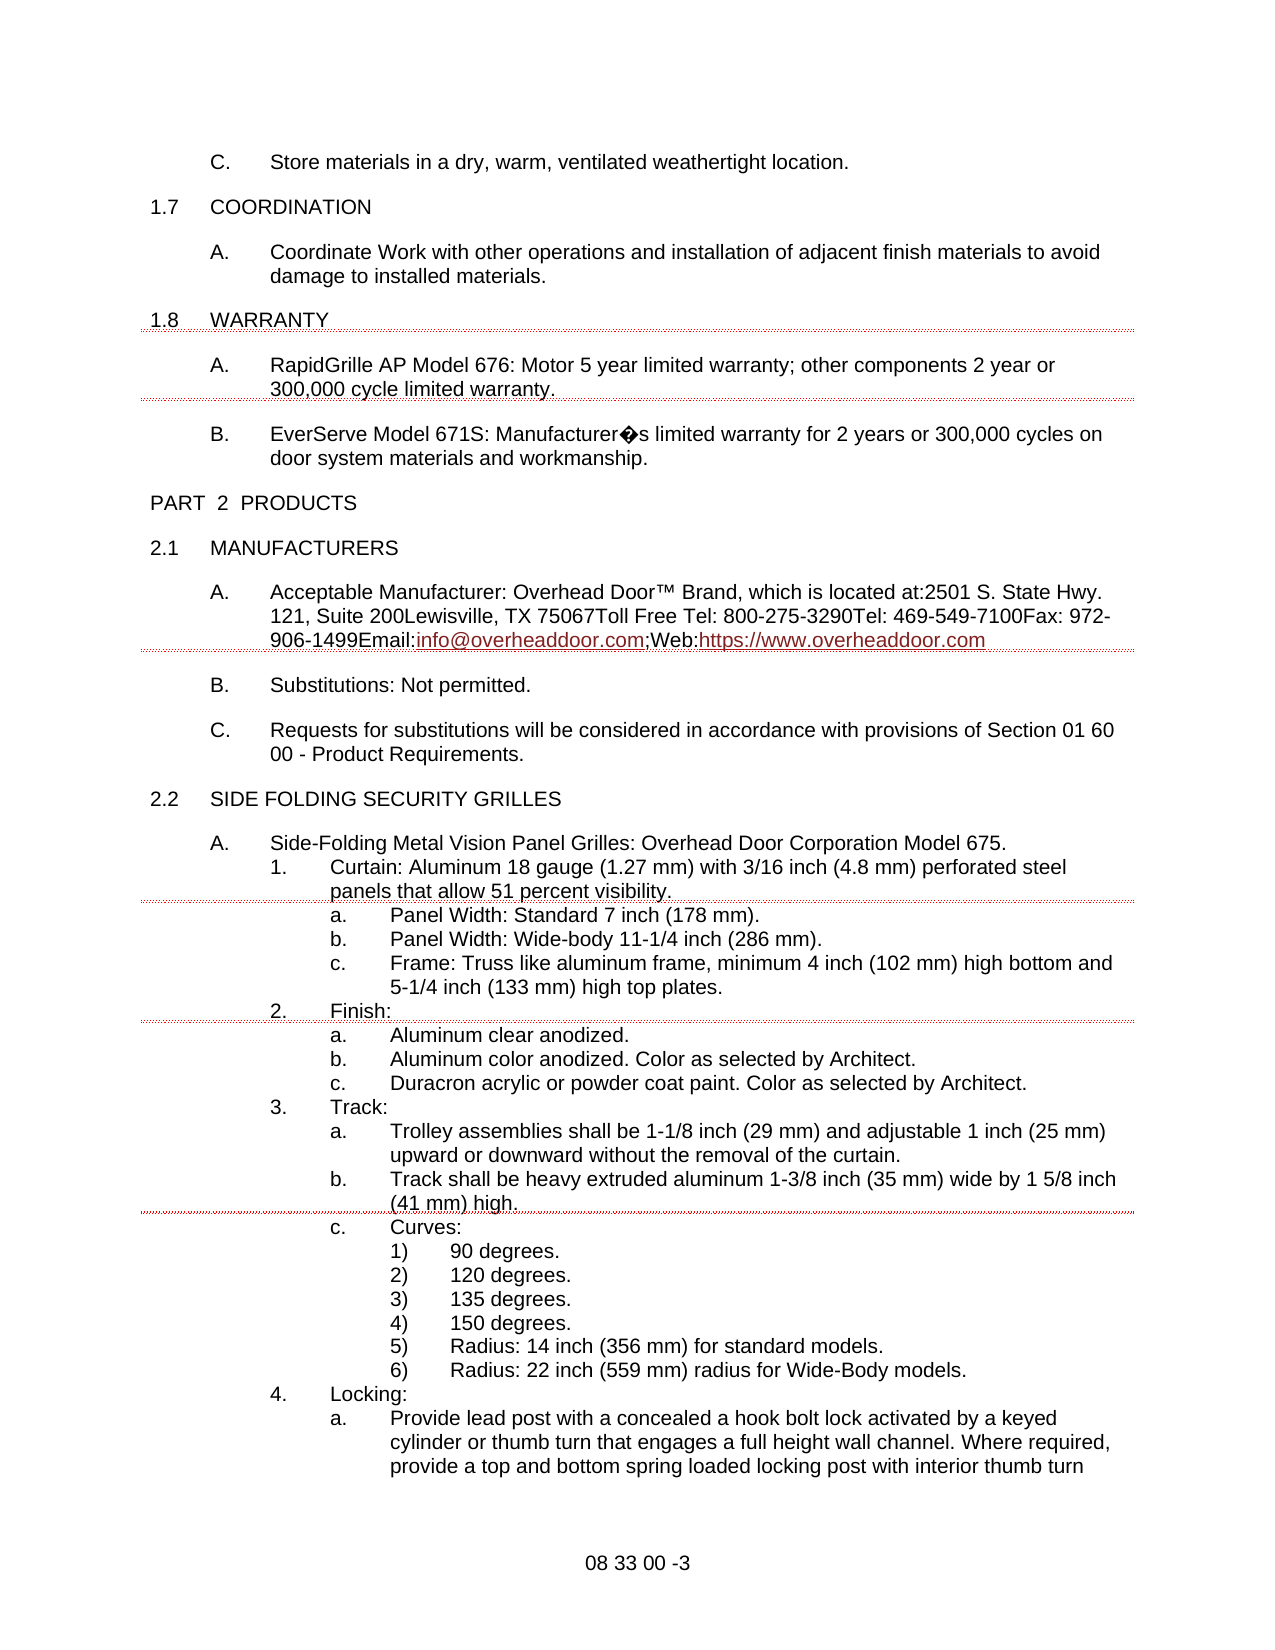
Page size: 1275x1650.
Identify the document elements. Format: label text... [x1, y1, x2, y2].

list Coordinate Work with other operations and installation of adjacent finish materials to avoid damage to installed materials. [210, 239, 1125, 287]
list Locking: [270, 1382, 1125, 1406]
list COORDINATION [150, 195, 1125, 219]
list Radius: 22 inch (559 mm) radius for Wide-Body models. [390, 1358, 1125, 1382]
list Finish: [270, 999, 1125, 1023]
list EverServe Model 671S: Manufacturer�s limited warranty for 2 years or 300,000 cycles on door system materials and workmanship. [210, 422, 1125, 470]
list Radius: 14 inch (356 mm) for standard models. [390, 1334, 1125, 1358]
list RapidGrille AP Model 676: Motor 5 year limited warranty; other components 2 year or 300,000 cycle limited warranty. [210, 353, 1125, 401]
list Substitutions: Not permitted. [210, 673, 1125, 697]
list Store materials in a dry, warm, ventilated weathertight location. [210, 150, 1125, 174]
list Panel Width: Wide-body 11-1/4 inch (286 mm). [330, 927, 1125, 951]
list Aluminum color anodized. Color as selected by Architect. [330, 1047, 1125, 1071]
list Trolley assemblies shall be 1-1/8 inch (29 mm) and adjustable 1 inch (25 mm) upward or downward without the removal of the curtain. [330, 1119, 1125, 1167]
list 150 degrees. [390, 1310, 1125, 1334]
list Side-Folding Metal Vision Panel Grilles: Overhead Door Corporation Model 675. [210, 831, 1125, 855]
list Curves: [330, 1214, 1125, 1238]
list Track: [270, 1095, 1125, 1119]
list 135 degrees. [390, 1286, 1125, 1310]
list Frame: Truss like aluminum frame, minimum 4 inch (102 mm) high bottom and 5-1/4 inch (133 mm) high top plates. [330, 951, 1125, 999]
list Track shall be heavy extruded aluminum 1-3/8 inch (35 mm) wide by 1 5/8 inch (41 mm) high. [330, 1167, 1125, 1214]
list WARRANTY [150, 308, 1125, 332]
list 90 degrees. [390, 1238, 1125, 1262]
list Duracron acrylic or powder coat paint. Color as selected by Architect. [330, 1071, 1125, 1095]
list MANUFACTURERS [150, 535, 1125, 559]
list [330, 1406, 1125, 1478]
list Aluminum clear anodized. [330, 1023, 1125, 1047]
list 120 degrees. [390, 1262, 1125, 1286]
list Acceptable Manufacturer: Overhead Door™ Brand, which is located at:2501 S. State Hwy. 121, Suite 200Lewisville, TX 75067Toll Free Tel: 800-275-3290Tel: 469-549-7100Fax: 972-906-1499Email: info@overheaddoor.com;Web: https://www.overheaddoor.com [210, 580, 1125, 652]
list Requests for substitutions will be considered in accordance with provisions of Section 01 60 00 - Product Requirements. [210, 718, 1125, 766]
list PRODUCTS [150, 491, 1125, 514]
list SIDE FOLDING SECURITY GRILLES [150, 786, 1125, 810]
list Panel Width: Standard 7 inch (178 mm). [330, 903, 1125, 927]
list Curtain: Aluminum 18 gauge (1.27 mm) with 3/16 inch (4.8 mm) perforated steel panels that allow 51 percent visibility. [270, 855, 1125, 903]
